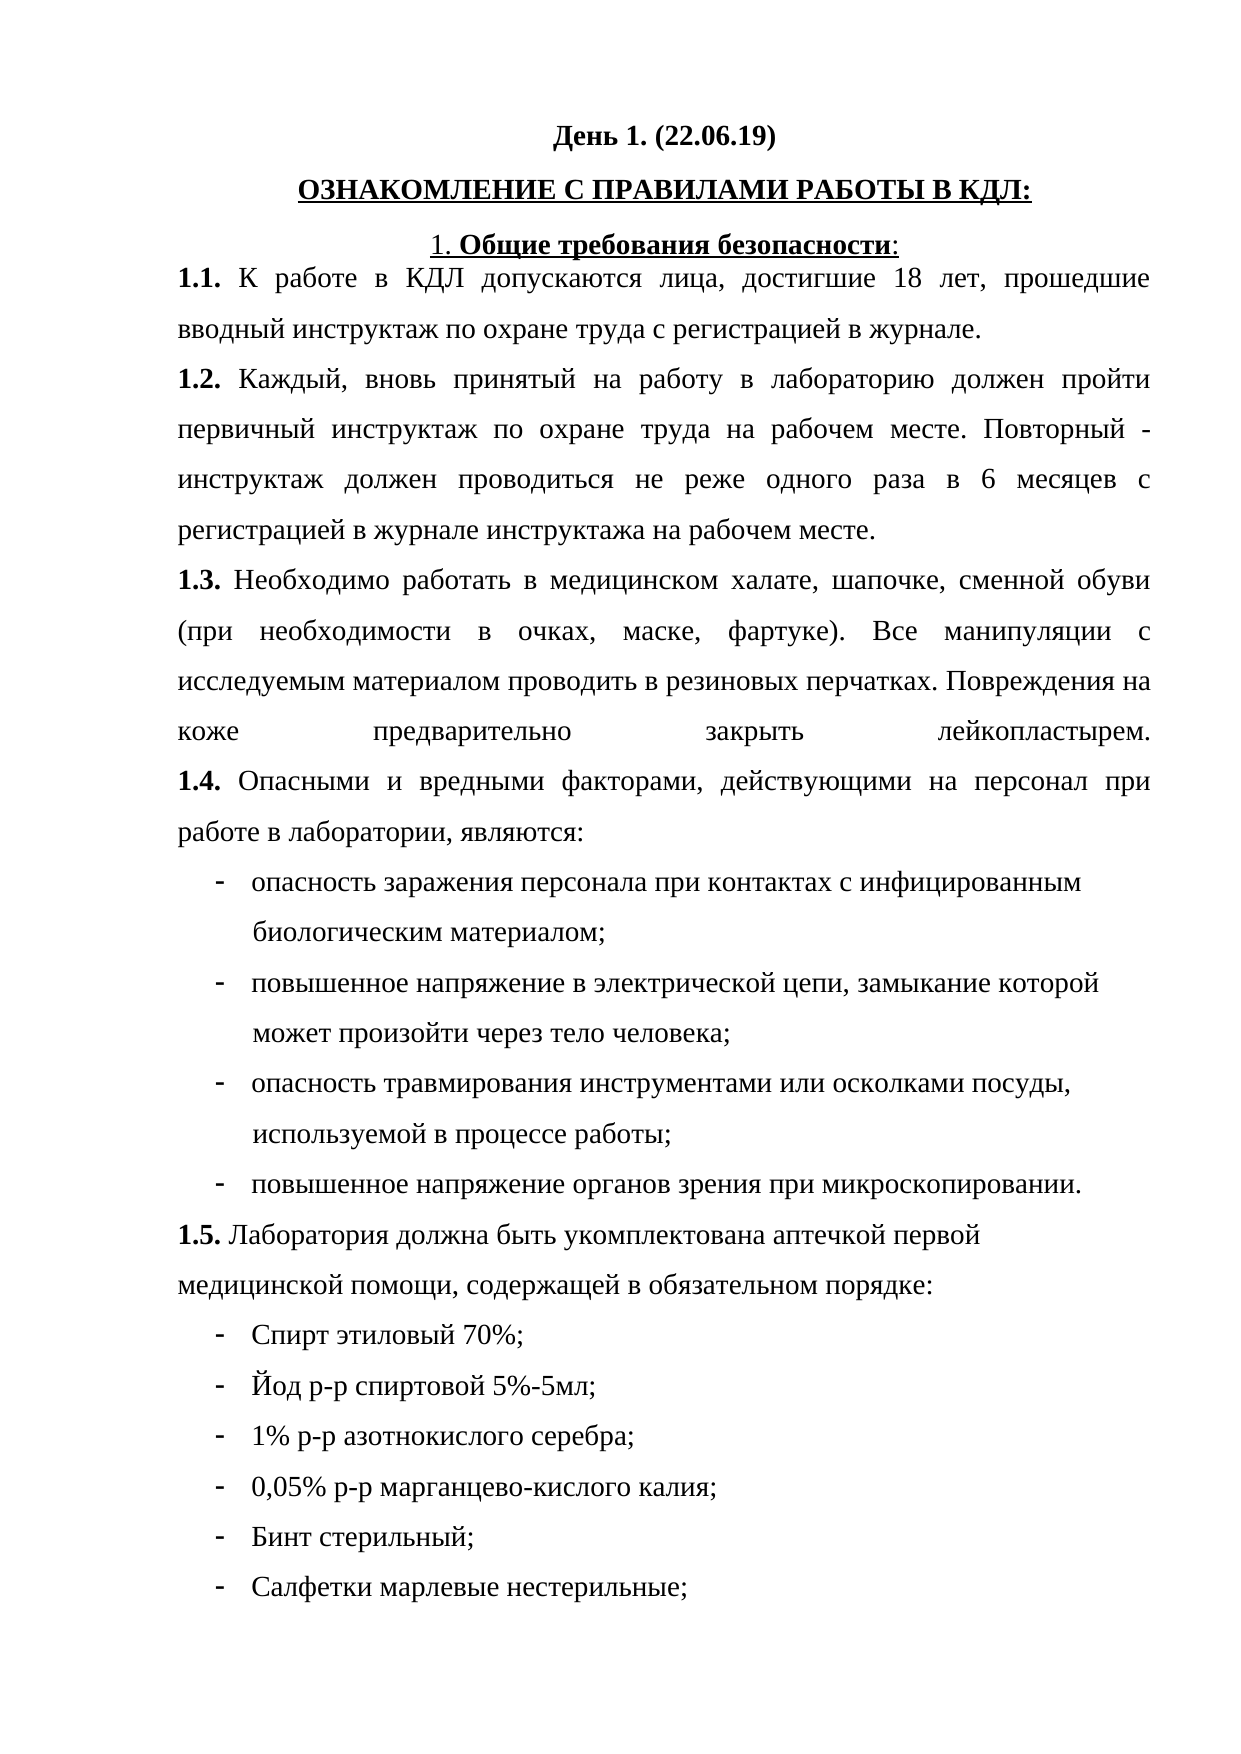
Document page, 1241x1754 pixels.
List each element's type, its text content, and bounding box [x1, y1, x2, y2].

text 1.5. Лаборатория должна быть укомплектована аптечкой первой медицинской помощи, содержащей в обязательном порядке: [177, 1217, 1152, 1301]
list Бинт стерильный; [215, 1519, 1152, 1553]
list опасность травмирования инструментами или осколками посуды, используемой в процессе работы; [215, 1066, 1152, 1149]
text 1.3. Необходимо работать в медицинском халате, шапочке, сменной обуви (при необходимости в очках, маске, фартуке). Все манипуляции с исследуемым материалом проводить в резиновых перчатках. Повреждения на коже предварительно закрыть лейкопластырем. 1.4. Опасными и вредными факторами, действующими на персонал при работе в лаборатории, являются: [177, 562, 1152, 847]
list 1% р-р азотнокислого серебра; [215, 1418, 1152, 1452]
list повышенное напряжение органов зрения при микроскопировании. [215, 1166, 1152, 1200]
text 1.2. Каждый, вновь принятый на работу в лабораторию должен пройти первичный инструктаж по охране труда на рабочем месте. Повторный - инструктаж должен проводиться не реже одного раза в 6 месяцев с регистрацией в журнале инструктажа на рабочем месте. [177, 361, 1152, 546]
list опасность заражения персонала при контактах с инфицированным биологическим материалом; [215, 864, 1152, 948]
text 1.1. К работе в КДЛ допускаются лица, достигшие 18 лет, прошедшие вводный инструктаж по охране труда с регистрацией в журнале. [177, 260, 1152, 344]
list Салфетки марлевые нестерильные; [215, 1569, 1152, 1603]
list повышенное напряжение в электрической цепи, замыкание которой может произойти через тело человека; [215, 965, 1152, 1049]
text День 1. (22.06.19) [177, 118, 1152, 152]
list Йод р-р спиртовой 5%-5мл; [215, 1368, 1152, 1401]
text 1. Общие требования безопасности: [177, 227, 1152, 260]
text ОЗНАКОМЛЕНИЕ С ПРАВИЛАМИ РАБОТЫ В КДЛ: [177, 172, 1152, 206]
list 0,05% р-р марганцево-кислого калия; [215, 1469, 1152, 1502]
list Спирт этиловый 70%; [215, 1317, 1152, 1351]
